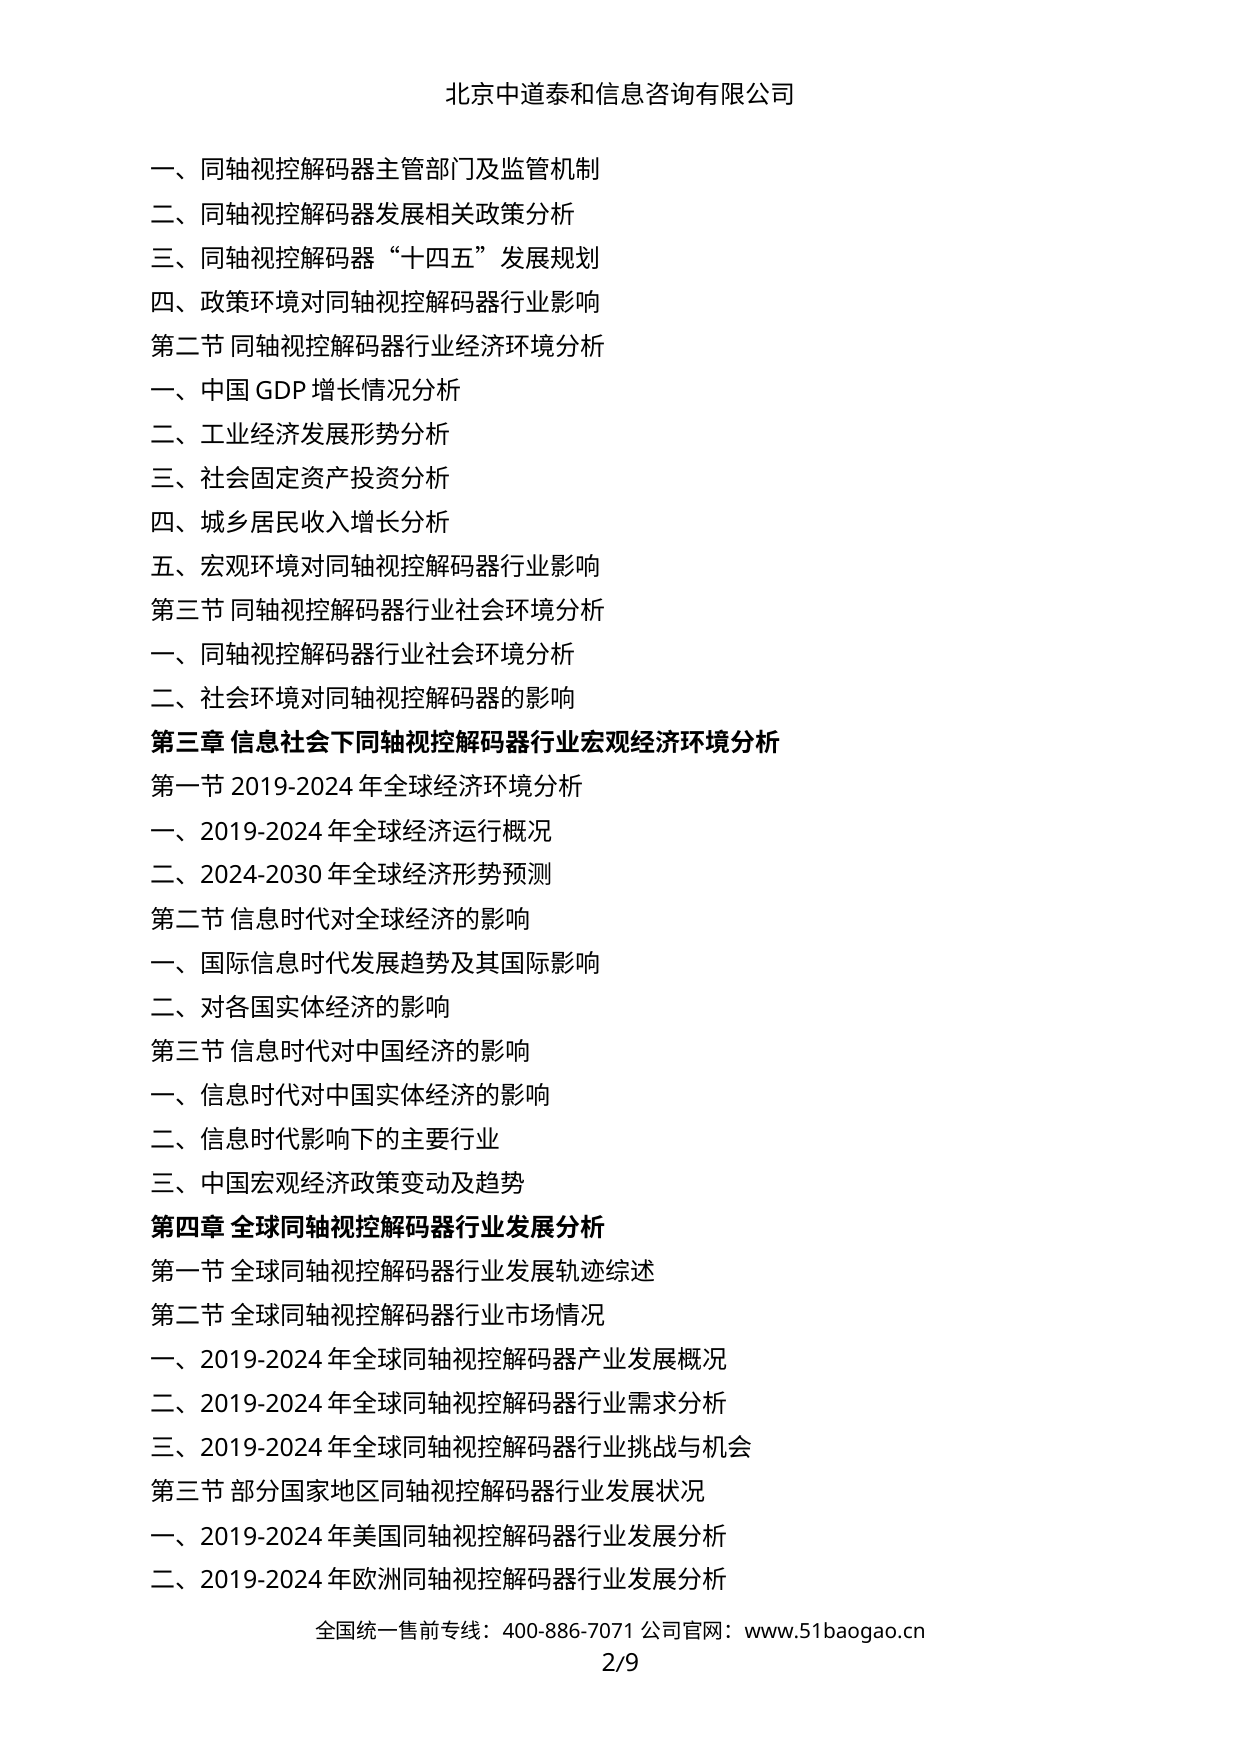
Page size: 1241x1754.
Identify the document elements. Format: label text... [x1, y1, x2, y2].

text 一、同轴视控解码器行业社会环境分析 [150, 635, 1090, 671]
text 一、中国GDP增长情况分析 [150, 370, 1090, 407]
text 三、中国宏观经济政策变动及趋势 [150, 1163, 1090, 1200]
text 二、工业经济发展形势分析 [150, 414, 1090, 451]
text 一、2019-2024年全球同轴视控解码器产业发展概况 [150, 1340, 1090, 1376]
text 一、国际信息时代发展趋势及其国际影响 [150, 943, 1090, 979]
text 二、对各国实体经济的影响 [150, 987, 1090, 1023]
text 第二节 同轴视控解码器行业经济环境分析 [150, 326, 1090, 362]
text 第三节 部分国家地区同轴视控解码器行业发展状况 [150, 1472, 1090, 1508]
text 三、同轴视控解码器“十四五”发展规划 [150, 238, 1090, 274]
text 二、同轴视控解码器发展相关政策分析 [150, 194, 1090, 230]
text 第三节 同轴视控解码器行业社会环境分析 [150, 591, 1090, 627]
text 二、2019-2024年欧洲同轴视控解码器行业发展分析 [150, 1560, 1090, 1596]
text 五、宏观环境对同轴视控解码器行业影响 [150, 547, 1090, 583]
text 四、政策环境对同轴视控解码器行业影响 [150, 282, 1090, 318]
text 四、城乡居民收入增长分析 [150, 502, 1090, 539]
text 三、社会固定资产投资分析 [150, 458, 1090, 495]
text 二、2019-2024年全球同轴视控解码器行业需求分析 [150, 1384, 1090, 1420]
text 第一节 2019-2024年全球经济环境分析 [150, 767, 1090, 803]
text 第三章 信息社会下同轴视控解码器行业宏观经济环境分析 [150, 723, 1090, 759]
text 一、2019-2024年美国同轴视控解码器行业发展分析 [150, 1516, 1090, 1552]
text 二、信息时代影响下的主要行业 [150, 1119, 1090, 1156]
text 三、2019-2024年全球同轴视控解码器行业挑战与机会 [150, 1428, 1090, 1464]
text 一、2019-2024年全球经济运行概况 [150, 811, 1090, 847]
text 第四章 全球同轴视控解码器行业发展分析 [150, 1207, 1090, 1244]
text 一、同轴视控解码器主管部门及监管机制 [150, 150, 1090, 186]
text 第一节 全球同轴视控解码器行业发展轨迹综述 [150, 1252, 1090, 1288]
text 第三节 信息时代对中国经济的影响 [150, 1031, 1090, 1067]
text 二、社会环境对同轴视控解码器的影响 [150, 679, 1090, 715]
text 一、信息时代对中国实体经济的影响 [150, 1075, 1090, 1112]
text 第二节 信息时代对全球经济的影响 [150, 899, 1090, 935]
text 二、2024-2030年全球经济形势预测 [150, 855, 1090, 891]
text 第二节 全球同轴视控解码器行业市场情况 [150, 1296, 1090, 1332]
